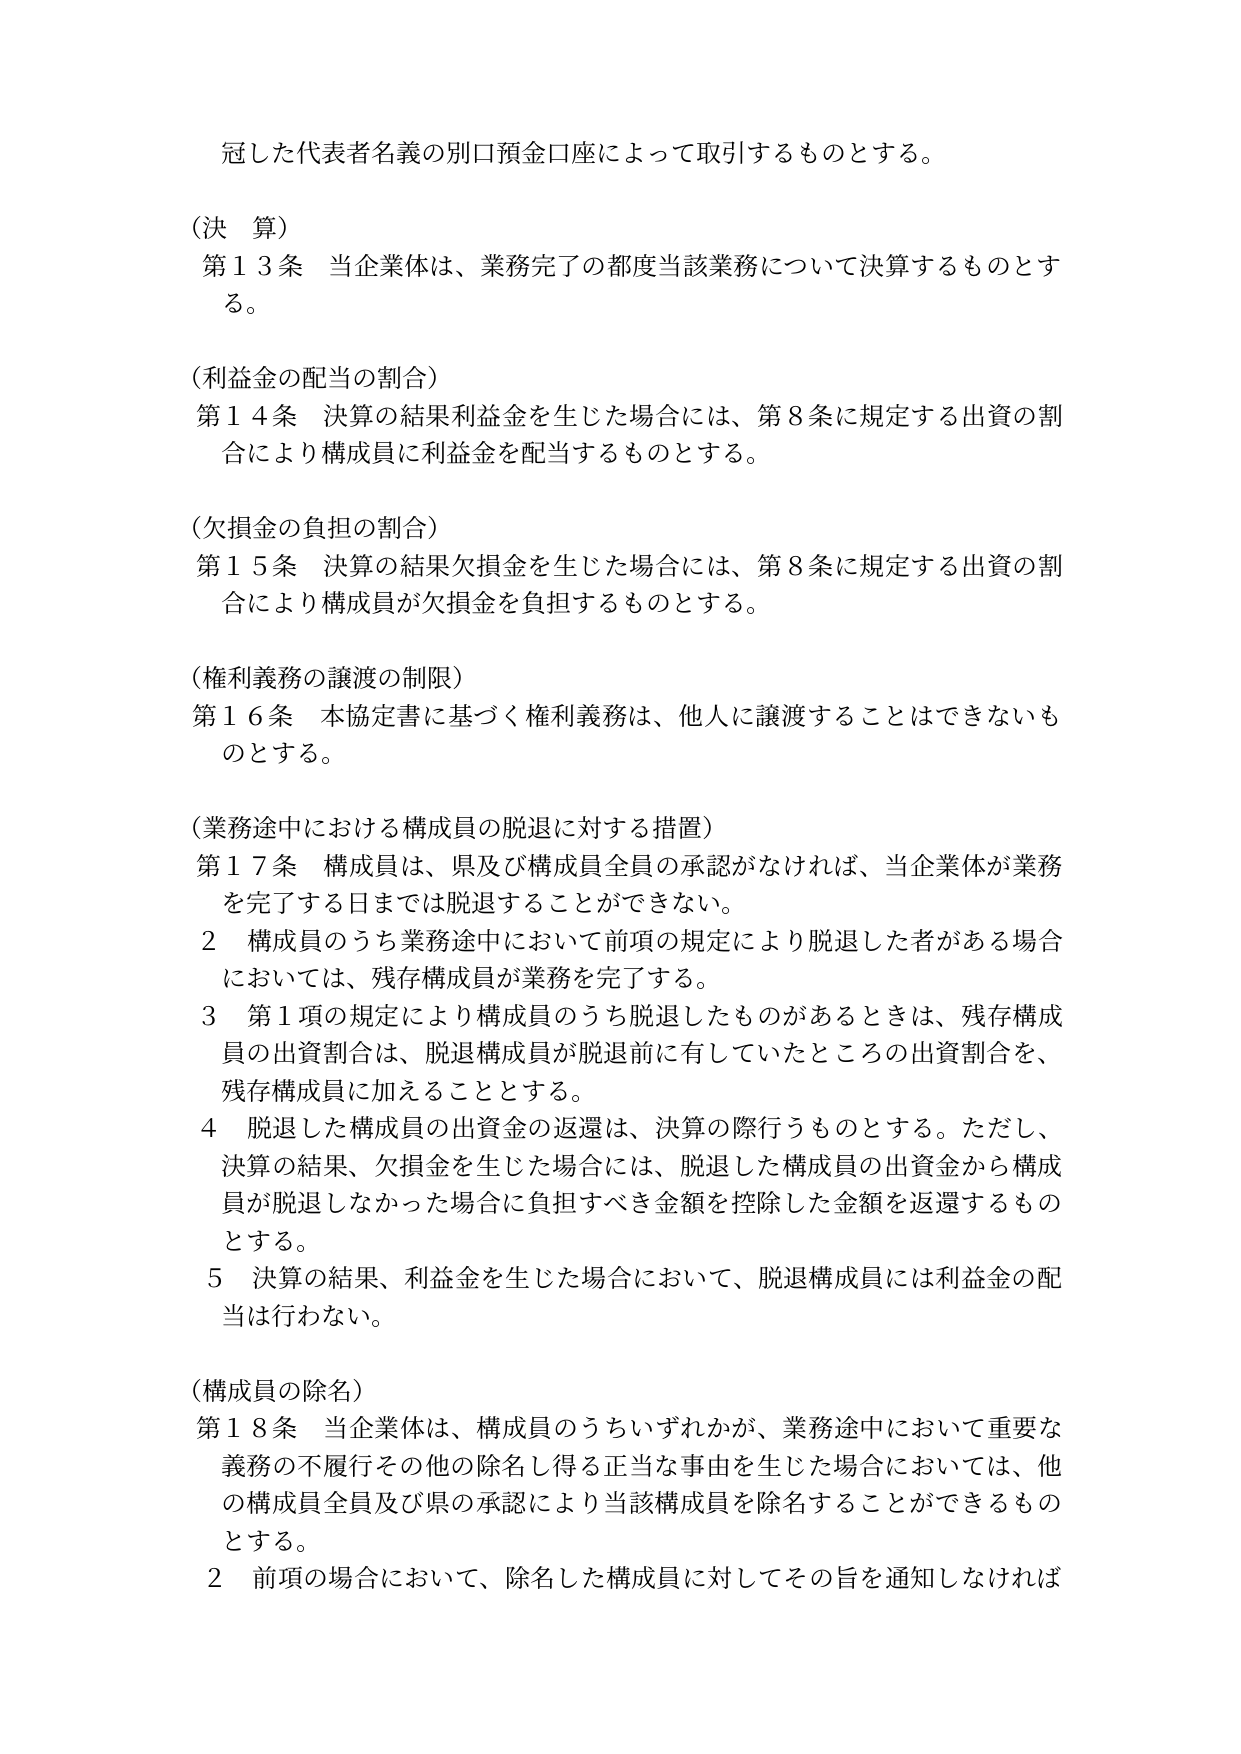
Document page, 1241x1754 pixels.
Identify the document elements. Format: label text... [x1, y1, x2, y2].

text ２ 構成員のうち業務途中において前項の規定により脱退した者がある場合においては、残存構成員が業務を完了する。 [196, 921, 1063, 996]
text 第１５条 決算の結果欠損金を生じた場合には、第８条に規定する出資の割合により構成員が欠損金を負担するものとする。 [196, 546, 1063, 621]
text （利益金の配当の割合） [177, 358, 1063, 396]
text 第１６条 本協定書に基づく権利義務は、他人に譲渡することはできないものとする。 [192, 696, 1063, 771]
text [196, 133, 1063, 171]
text （権利義務の譲渡の制限） [177, 658, 1063, 696]
text （欠損金の負担の割合） [177, 508, 1063, 546]
text ５ 決算の結果、利益金を生じた場合において、脱退構成員には利益金の配当は行わない。 [202, 1258, 1063, 1333]
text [202, 1558, 1063, 1596]
text （構成員の除名） [177, 1371, 1063, 1408]
text 第１４条 決算の結果利益金を生じた場合には、第８条に規定する出資の割合により構成員に利益金を配当するものとする。 [196, 396, 1063, 471]
text （決 算） [177, 208, 1063, 246]
text ４ 脱退した構成員の出資金の返還は、決算の際行うものとする。ただし、決算の結果、欠損金を生じた場合には、脱退した構成員の出資金から構成員が脱退しなかった場合に負担すべき金額を控除した金額を返還するものとする。 [196, 1108, 1063, 1258]
text （業務途中における構成員の脱退に対する措置） [177, 808, 1063, 846]
text ３ 第１項の規定により構成員のうち脱退したものがあるときは、残存構成員の出資割合は、脱退構成員が脱退前に有していたところの出資割合を、残存構成員に加えることとする。 [196, 996, 1063, 1108]
text 第１３条 当企業体は、業務完了の都度当該業務について決算するものとする。 [202, 246, 1063, 321]
text 第１７条 構成員は、県及び構成員全員の承認がなければ、当企業体が業務を完了する日までは脱退することができない。 [196, 846, 1063, 921]
text 第１８条 当企業体は、構成員のうちいずれかが、業務途中において重要な義務の不履行その他の除名し得る正当な事由を生じた場合においては、他の構成員全員及び県の承認により当該構成員を除名することができるものとする。 [196, 1408, 1063, 1558]
